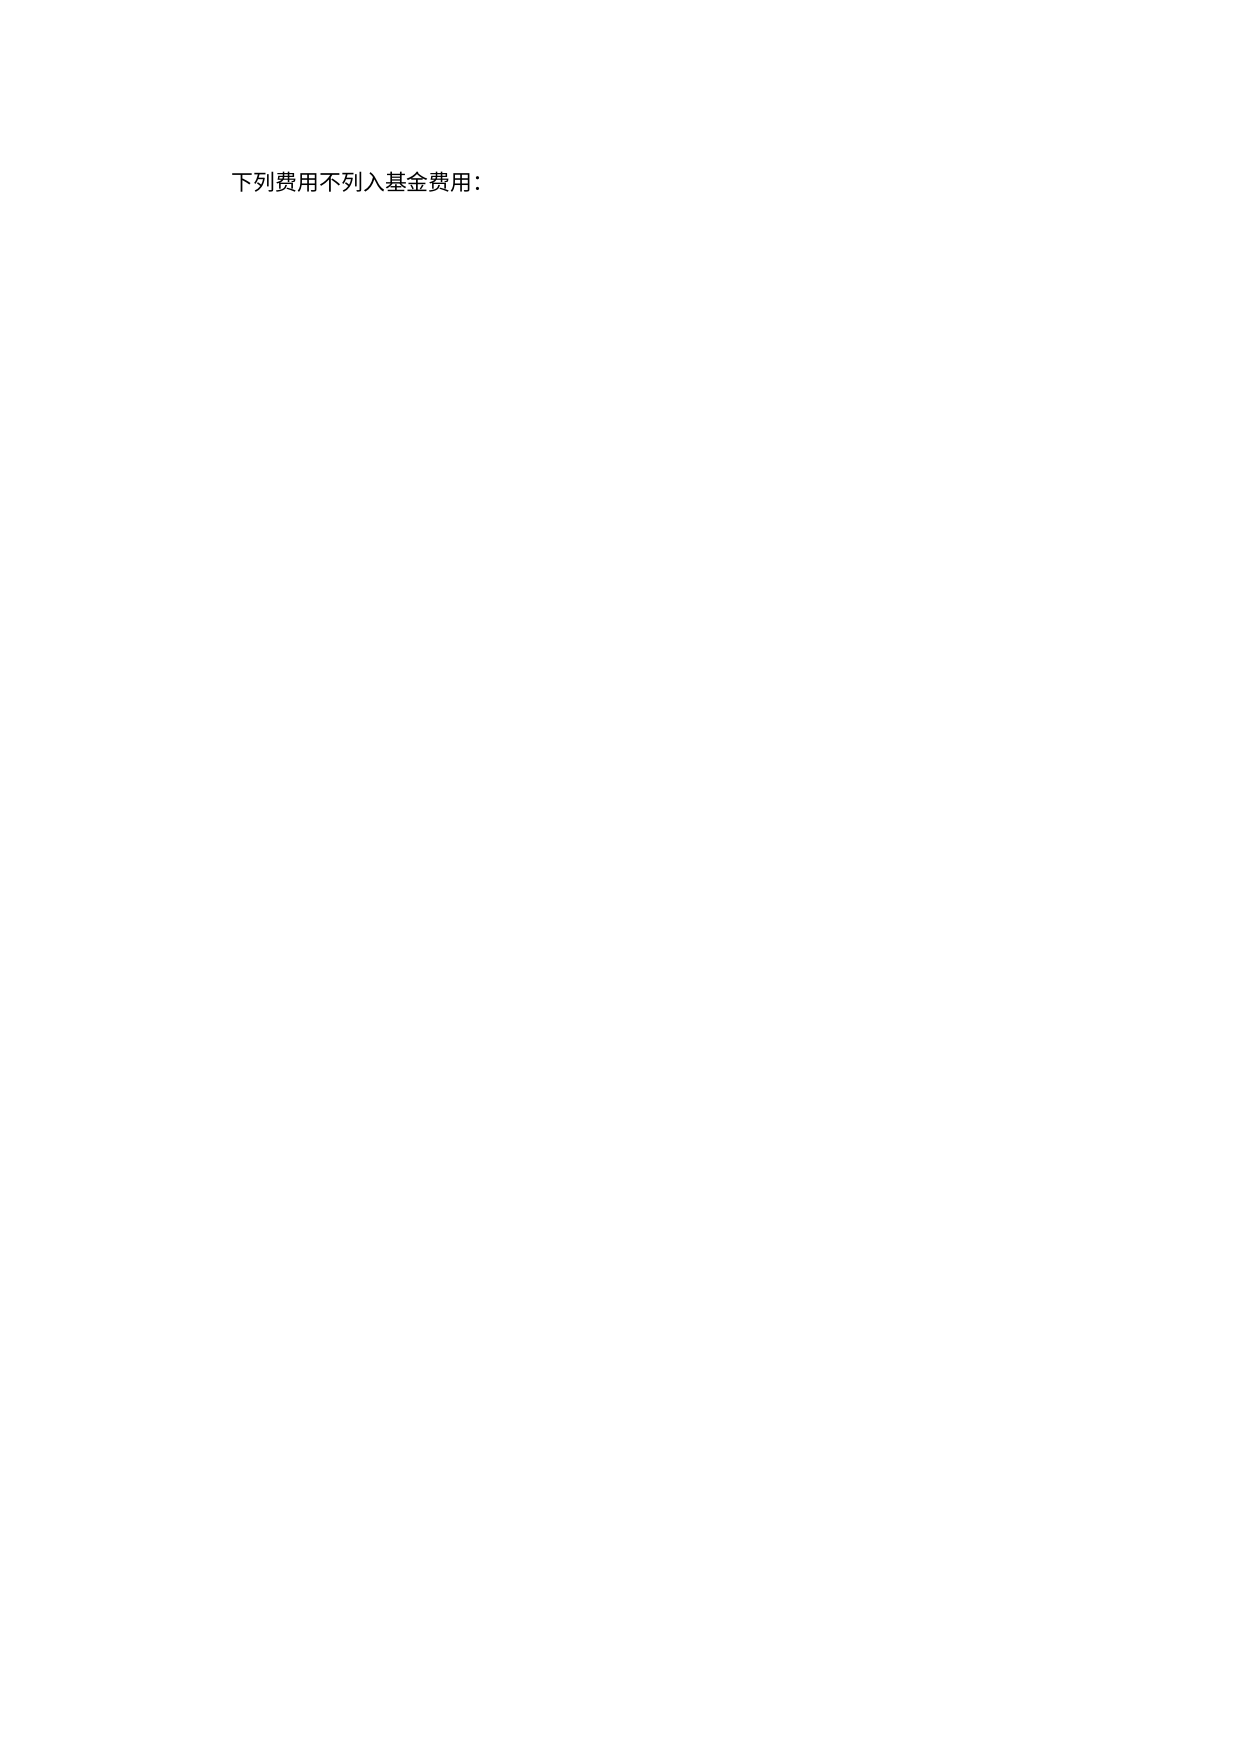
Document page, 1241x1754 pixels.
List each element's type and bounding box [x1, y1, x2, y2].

text [232, 164, 516, 196]
